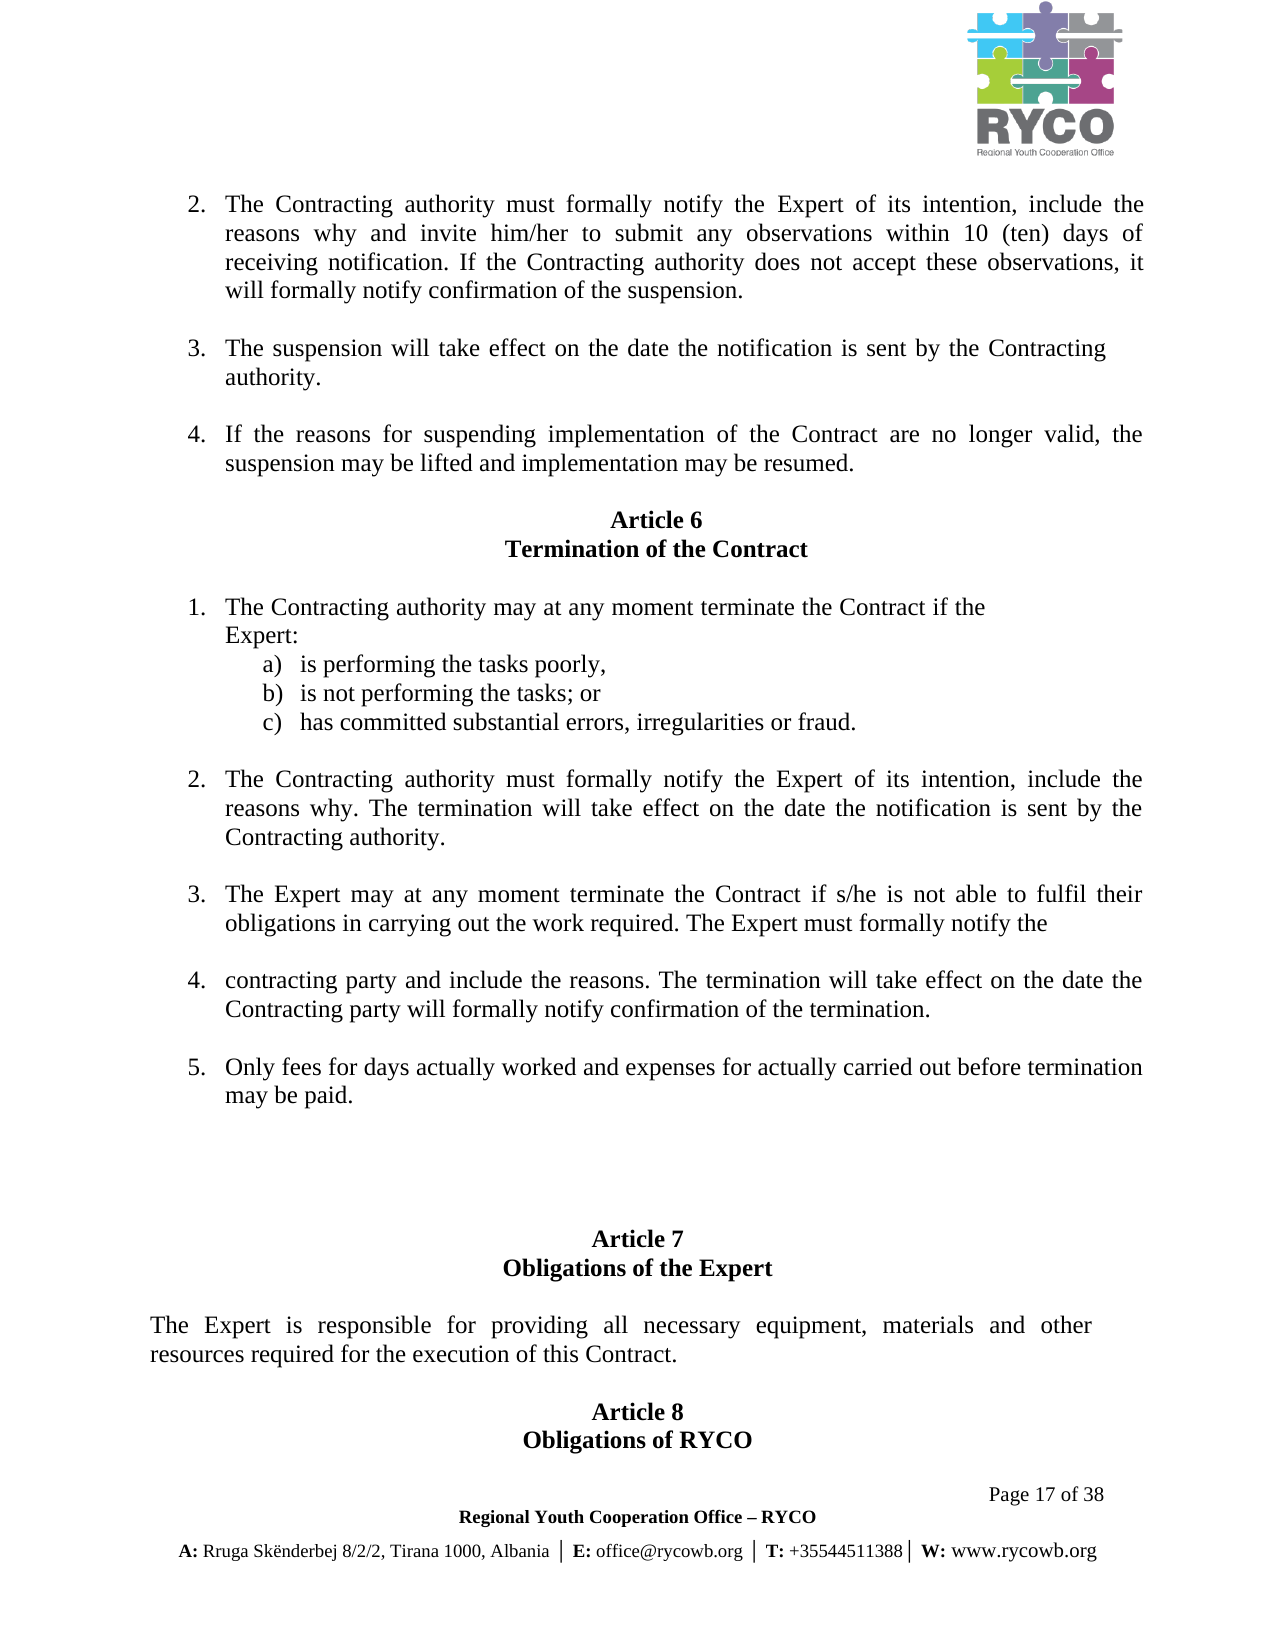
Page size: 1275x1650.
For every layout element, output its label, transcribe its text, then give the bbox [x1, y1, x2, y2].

list The Contracting authority must formally notify the Expert of its intention, include the reasons why. The termination will take effect on the date the notification is sent by the Contracting authority. [187, 764, 1144, 851]
list Article 6 [187, 506, 1125, 534]
text Obligations of RYCO [150, 1426, 1125, 1454]
list Only fees for days actually worked and expenses for actually carried out before termination may be paid. [187, 1052, 1144, 1109]
list The suspension will take effect on the date the notification is sent by the Contracting authority. [187, 333, 1107, 391]
text Obligations of the Expert [150, 1253, 1125, 1282]
list is performing the tasks poorly, [262, 649, 820, 678]
picture [966, 1, 1123, 154]
list The Contracting authority may at any moment terminate the Contract if the Expert: [187, 592, 986, 649]
list has committed substantial errors, irregularities or fraud. [262, 707, 1144, 736]
text Article 7 [150, 1224, 1125, 1253]
list The Contracting authority must formally notify the Expert of its intention, include the reasons why and invite him/her to submit any observations within 10 (ten) days of receiving notification. If the Contracting authority does not accept these observations, it will formally notify confirmation of the suspension. [187, 189, 1144, 304]
list is not performing the tasks; or [262, 678, 820, 707]
list If the reasons for suspending implementation of the Contract are no longer valid, the suspension may be lifted and implementation may be resumed. [187, 419, 1144, 477]
list contracting party and include the reasons. The termination will take effect on the date the Contracting party will formally notify confirmation of the termination. [187, 966, 1144, 1023]
list Termination of the Contract [187, 534, 1125, 563]
list The Expert may at any moment terminate the Contract if s/he is not able to fulfil their obligations in carrying out the work required. The Expert must formally notify the [187, 879, 1144, 937]
text The Expert is responsible for providing all necessary equipment, materials and other resources required for the execution of this Contract. [150, 1311, 1093, 1368]
text Article 8 [150, 1397, 1125, 1426]
